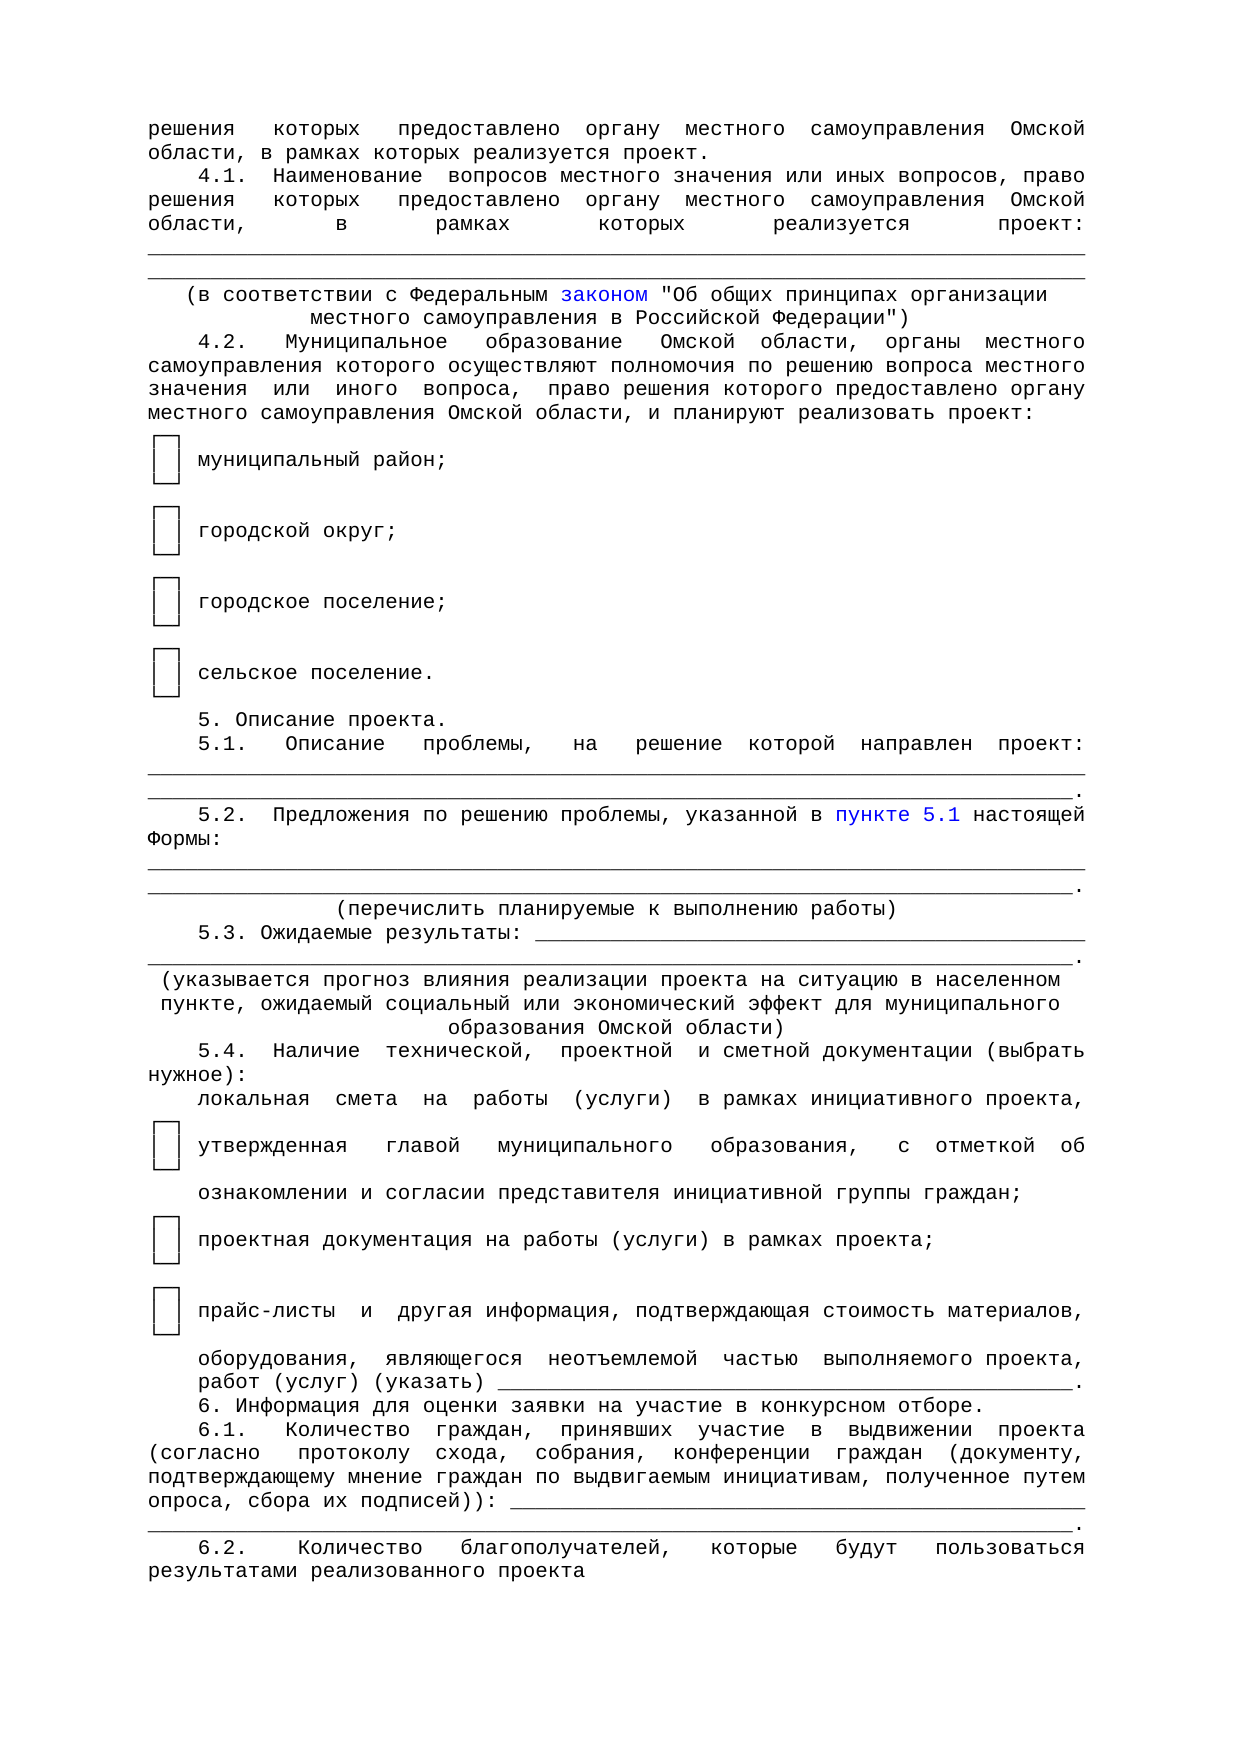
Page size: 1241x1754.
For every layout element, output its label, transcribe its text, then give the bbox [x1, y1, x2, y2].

text ┌─┐ [148, 426, 1152, 449]
text 6. Информация для оценки заявки на участие в конкурсном отборе. [148, 1395, 1152, 1419]
text работ (услуг) (указать) ______________________________________________. [148, 1371, 1152, 1395]
text ┌─┐ [148, 496, 1152, 520]
text локальная смета на работы (услуги) в рамках инициативного проекта, [148, 1088, 1152, 1111]
text ┌─┐ [148, 1277, 1152, 1300]
text ___________________________________________________________________________ [148, 851, 1152, 875]
text 5.2. Предложения по решению проблемы, указанной в пункте 5.1 настоящей [148, 804, 1152, 827]
text ___________________________________________________________________________ [148, 236, 1152, 260]
text 5.4. Наличие технической, проектной и сметной документации (выбрать [148, 1040, 1152, 1064]
text __________________________________________________________________________. [148, 780, 1152, 804]
text (перечислить планируемые к выполнению работы) [148, 898, 1152, 922]
text самоуправления которого осуществляют полномочия по решению вопроса местного [148, 354, 1152, 378]
text ___________________________________________________________________________ [148, 260, 1152, 284]
text ___________________________________________________________________________ [148, 757, 1152, 780]
text области, в рамках которых реализуется проект: [148, 213, 1152, 236]
text ┌─┐ [148, 1111, 1152, 1135]
text ознакомлении и согласии представителя инициативной группы граждан; [148, 1182, 1152, 1206]
text опроса, сбора их подписей)): ______________________________________________ [148, 1489, 1152, 1513]
text местного самоуправления в Российской Федерации") [148, 307, 1152, 331]
text (в соответствии с Федеральным законом "Об общих принципах организации [148, 284, 1152, 307]
text __________________________________________________________________________. [148, 1513, 1152, 1537]
text │ │ муниципальный район; [148, 449, 1152, 473]
text └─┘ [148, 473, 1152, 496]
text 4.2. Муниципальное образование Омской области, органы местного [148, 331, 1152, 354]
text │ │ городское поселение; [148, 591, 1152, 615]
text 4.1. Наименование вопросов местного значения или иных вопросов, право [148, 165, 1152, 189]
text │ │ утвержденная главой муниципального образования, с отметкой об [179, 1135, 1152, 1158]
text решения которых предоставлено органу местного самоуправления Омской [148, 189, 1152, 213]
text Формы: [148, 827, 1152, 851]
text (согласно протоколу схода, собрания, конференции граждан (документу, [148, 1442, 1152, 1466]
text пункте, ожидаемый социальный или экономический эффект для муниципального [148, 993, 1152, 1017]
text __________________________________________________________________________. [148, 946, 1152, 969]
text │ │ прайс-листы и другая информация, подтверждающая стоимость материалов, [148, 1300, 1152, 1324]
text └─┘ [148, 544, 1152, 567]
text │ │ проектная документация на работы (услуги) в рамках проекта; [148, 1229, 1152, 1253]
text образования Омской области) [148, 1017, 1152, 1040]
text 5.1. Описание проблемы, на решение которой направлен проект: [148, 733, 1152, 757]
text │ │ городской округ; [148, 520, 1152, 544]
text значения или иного вопроса, право решения которого предоставлено органу [148, 378, 1152, 402]
text 6.1. Количество граждан, принявших участие в выдвижении проекта [148, 1419, 1152, 1442]
text (указывается прогноз влияния реализации проекта на ситуацию в населенном [148, 969, 1152, 993]
text __________________________________________________________________________. [148, 875, 1152, 898]
text оборудования, являющегося неотъемлемой частью выполняемого проекта, [148, 1348, 1152, 1371]
text нужное): [148, 1064, 1152, 1088]
text └─┘ [148, 1253, 1152, 1277]
text └─┘ [148, 1324, 1152, 1348]
text 6.2. Количество благополучателей, которые будут пользоваться [148, 1537, 1152, 1561]
text ┌─┐ [148, 638, 1152, 662]
text местного самоуправления Омской области, и планируют реализовать проект: [148, 402, 1152, 426]
text └─┘ [148, 1158, 1152, 1182]
text 5. Описание проекта. [148, 709, 1152, 733]
text ┌─┐ [148, 1206, 1152, 1229]
text подтверждающему мнение граждан по выдвигаемым инициативам, полученное путем [148, 1466, 1152, 1489]
text 5.3. Ожидаемые результаты: ____________________________________________ [148, 922, 1152, 946]
text области, в рамках которых реализуется проект. [148, 142, 1152, 165]
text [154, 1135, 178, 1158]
text ┌─┐ [148, 567, 1152, 591]
text решения которых предоставлено органу местного самоуправления Омской [148, 118, 1152, 142]
text │ │ сельское поселение. [148, 662, 1152, 686]
text └─┘ [148, 615, 1152, 638]
text результатами реализованного проекта [148, 1561, 1152, 1584]
text └─┘ [148, 686, 1152, 709]
